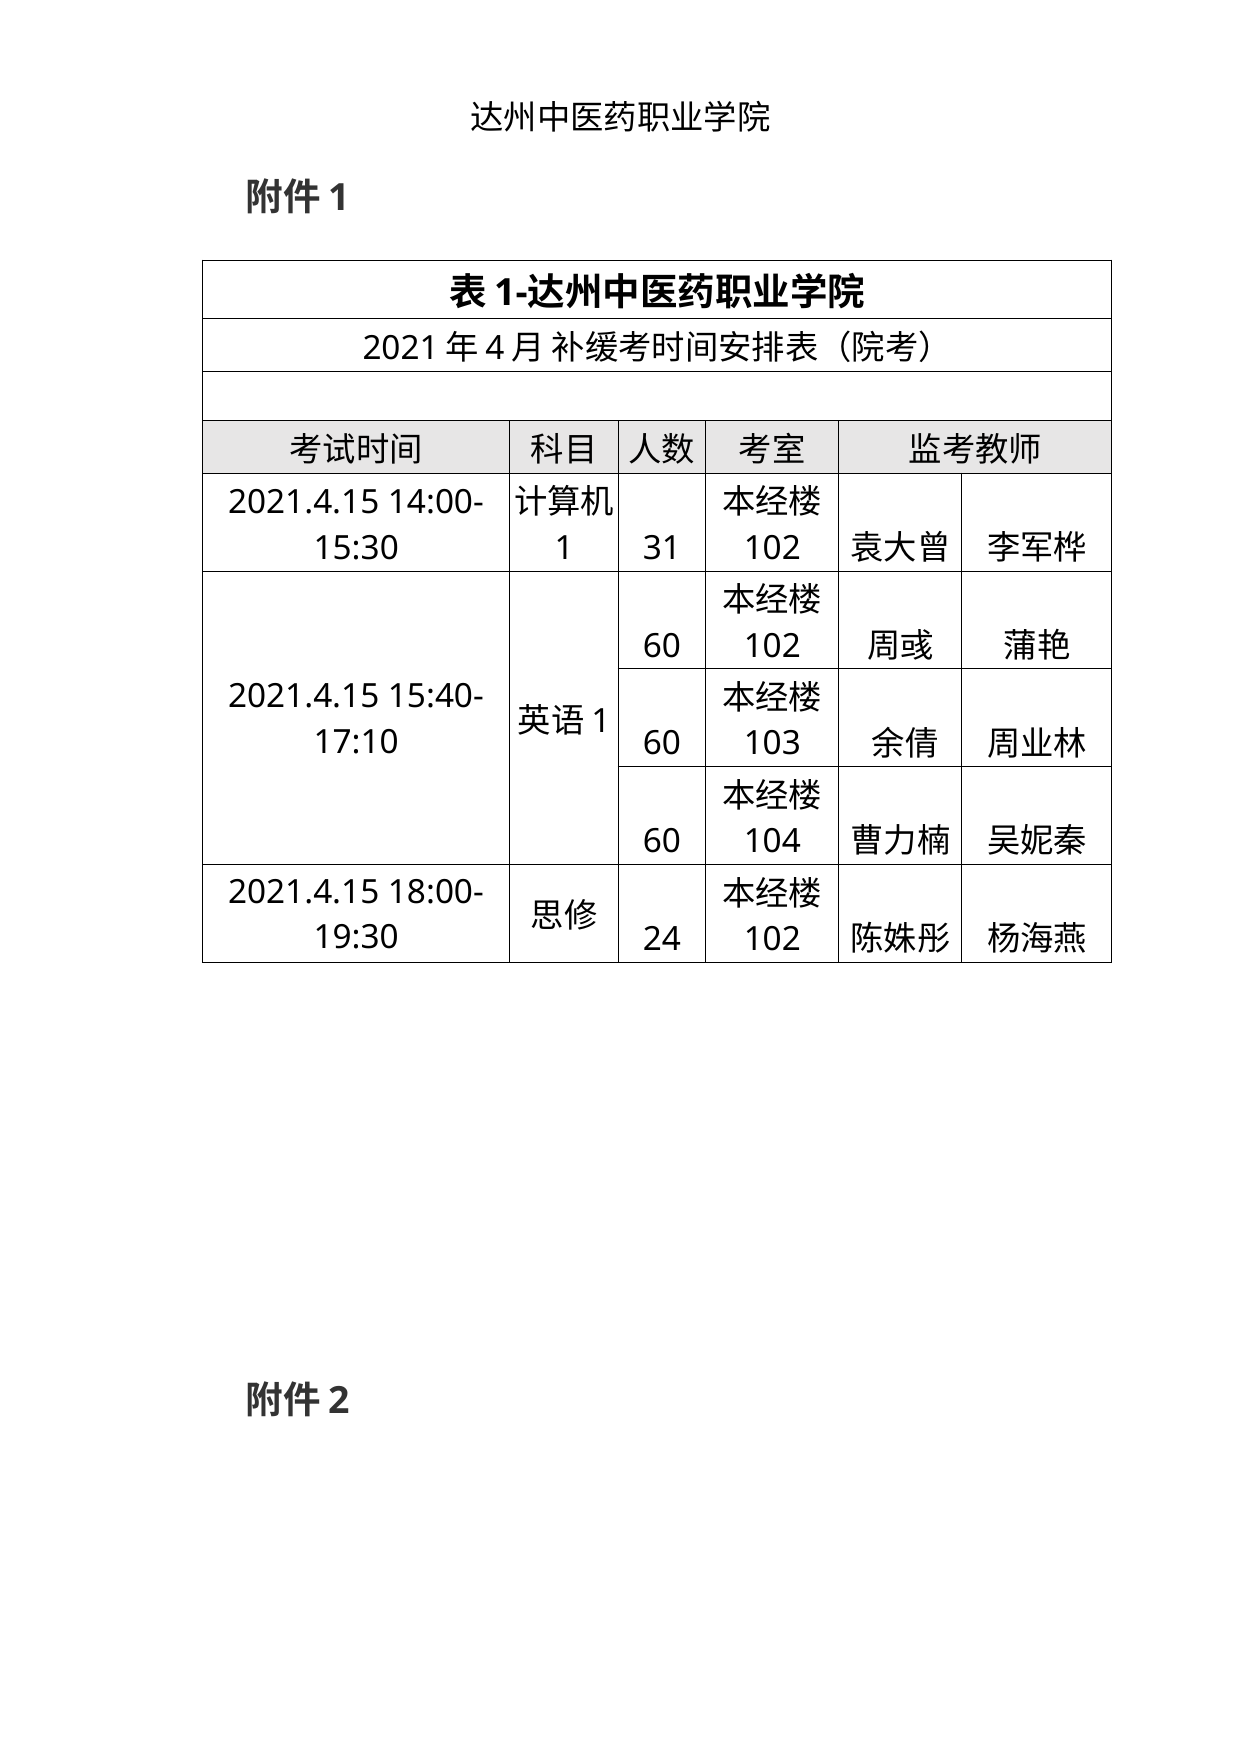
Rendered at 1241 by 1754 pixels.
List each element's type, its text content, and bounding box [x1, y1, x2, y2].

table_cell 24 [619, 865, 705, 962]
table_cell 考室 [706, 421, 838, 473]
table_cell 2021.4.15 15:40-17:10 [203, 572, 509, 864]
table_cell 2021年4月 补缓考时间安排表（院考） [203, 319, 1111, 371]
table_cell 2021.4.15 14:00-15:30 [203, 474, 509, 571]
text 附件2 [187, 1364, 1053, 1429]
table_cell 本经楼102 [706, 865, 838, 962]
table_cell 人数 [619, 421, 705, 473]
table_cell 周彧 [839, 572, 961, 668]
table_cell [203, 372, 1111, 420]
table_cell 计算机1 [510, 474, 618, 571]
table_cell 吴妮秦 [962, 767, 1111, 864]
table_cell 考试时间 [203, 421, 509, 473]
table_cell 李军桦 [962, 474, 1111, 571]
table_cell 本经楼102 [706, 572, 838, 668]
table_cell 本经楼104 [706, 767, 838, 864]
table_cell 本经楼102 [706, 474, 838, 571]
table_cell 曹力楠 [839, 767, 961, 864]
text 附件1 [187, 162, 1053, 227]
table_cell 周业林 [962, 669, 1111, 766]
table_cell 31 [619, 474, 705, 571]
table_cell 思修 [510, 865, 618, 962]
table_cell 监考教师 [839, 421, 1111, 473]
table_cell 蒲艳 [962, 572, 1111, 668]
table_cell 60 [619, 669, 705, 766]
table_cell 60 [619, 572, 705, 668]
table_cell 陈姝彤 [839, 865, 961, 962]
table_cell 60 [619, 767, 705, 864]
table_cell 杨海燕 [962, 865, 1111, 962]
table_cell 余倩 [839, 669, 961, 766]
table_cell 袁大曾 [839, 474, 961, 571]
table_cell 2021.4.15 18:00-19:30 [203, 865, 509, 962]
table_header 表1-达州中医药职业学院 [203, 261, 1111, 318]
table_cell 科目 [510, 421, 618, 473]
table_cell 本经楼103 [706, 669, 838, 766]
table_cell 英语1 [510, 572, 618, 864]
